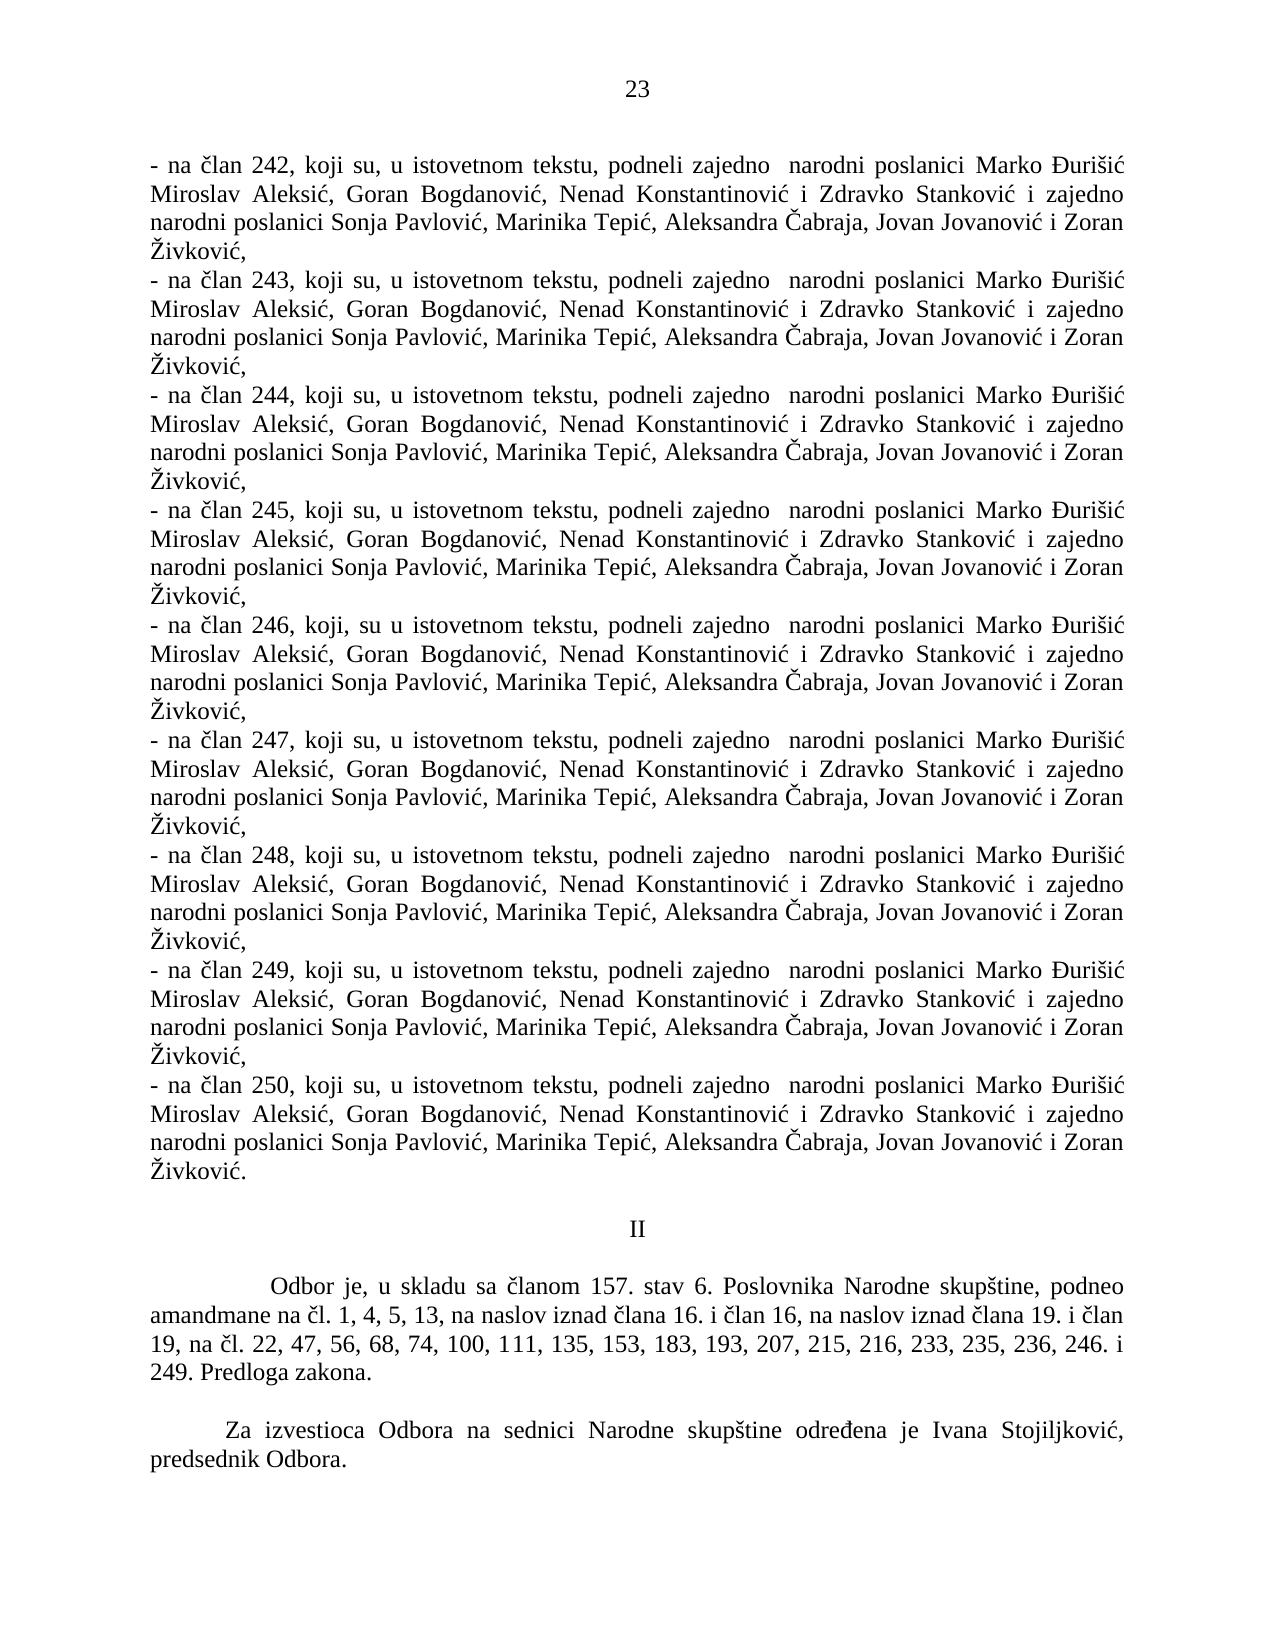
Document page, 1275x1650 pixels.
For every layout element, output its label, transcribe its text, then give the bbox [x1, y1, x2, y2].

text - na član 243, koji su, u istovetnom tekstu, podneli zajedno narodni poslanici Marko Đurišić Miroslav Aleksić, Goran Bogdanović, Nenad Konstantinović i Zdravko Stanković i zajedno narodni poslanici Sonja Pavlović, Marinika Tepić, Aleksandra Čabraja, Jovan Jovanović i Zoran Živković, [150, 265, 1125, 380]
text Za izvestioca Odbora na sednici Narodne skupštine određena je Ivana Stojiljković, predsednik Odbora. [150, 1415, 1125, 1472]
text - na član 247, koji su, u istovetnom tekstu, podneli zajedno narodni poslanici Marko Đurišić Miroslav Aleksić, Goran Bogdanović, Nenad Konstantinović i Zdravko Stanković i zajedno narodni poslanici Sonja Pavlović, Marinika Tepić, Aleksandra Čabraja, Jovan Jovanović i Zoran Živković, [150, 725, 1125, 840]
text - na član 249, koji su, u istovetnom tekstu, podneli zajedno narodni poslanici Marko Đurišić Miroslav Aleksić, Goran Bogdanović, Nenad Konstantinović i Zdravko Stanković i zajedno narodni poslanici Sonja Pavlović, Marinika Tepić, Aleksandra Čabraja, Jovan Jovanović i Zoran Živković, [150, 955, 1125, 1070]
text - na član 245, koji su, u istovetnom tekstu, podneli zajedno narodni poslanici Marko Đurišić Miroslav Aleksić, Goran Bogdanović, Nenad Konstantinović i Zdravko Stanković i zajedno narodni poslanici Sonja Pavlović, Marinika Tepić, Aleksandra Čabraja, Jovan Jovanović i Zoran Živković, [150, 495, 1125, 610]
text II [150, 1214, 1125, 1242]
text - na član 242, koji su, u istovetnom tekstu, podneli zajedno narodni poslanici Marko Đurišić Miroslav Aleksić, Goran Bogdanović, Nenad Konstantinović i Zdravko Stanković i zajedno narodni poslanici Sonja Pavlović, Marinika Tepić, Aleksandra Čabraja, Jovan Jovanović i Zoran Živković, [150, 150, 1125, 265]
text - na član 244, koji su, u istovetnom tekstu, podneli zajedno narodni poslanici Marko Đurišić Miroslav Aleksić, Goran Bogdanović, Nenad Konstantinović i Zdravko Stanković i zajedno narodni poslanici Sonja Pavlović, Marinika Tepić, Aleksandra Čabraja, Jovan Jovanović i Zoran Živković, [150, 380, 1125, 495]
text - na član 250, koji su, u istovetnom tekstu, podneli zajedno narodni poslanici Marko Đurišić Miroslav Aleksić, Goran Bogdanović, Nenad Konstantinović i Zdravko Stanković i zajedno narodni poslanici Sonja Pavlović, Marinika Tepić, Aleksandra Čabraja, Jovan Jovanović i Zoran Živković. [150, 1070, 1125, 1185]
text Odbor je, u skladu sa članom 157. stav 6. Poslovnika Narodne skupštine, podneo amandmane na čl. 1, 4, 5, 13, na naslov iznad člana 16. i član 16, na naslov iznad člana 19. i član 19, na čl. 22, 47, 56, 68, 74, 100, 111, 135, 153, 183, 193, 207, 215, 216, 233, 235, 236, 246. i 249. Predloga zakona. [150, 1271, 1125, 1386]
text - na član 246, koji, su u istovetnom tekstu, podneli zajedno narodni poslanici Marko Đurišić Miroslav Aleksić, Goran Bogdanović, Nenad Konstantinović i Zdravko Stanković i zajedno narodni poslanici Sonja Pavlović, Marinika Tepić, Aleksandra Čabraja, Jovan Jovanović i Zoran Živković, [150, 610, 1125, 725]
text - na član 248, koji su, u istovetnom tekstu, podneli zajedno narodni poslanici Marko Đurišić Miroslav Aleksić, Goran Bogdanović, Nenad Konstantinović i Zdravko Stanković i zajedno narodni poslanici Sonja Pavlović, Marinika Tepić, Aleksandra Čabraja, Jovan Jovanović i Zoran Živković, [150, 840, 1125, 955]
